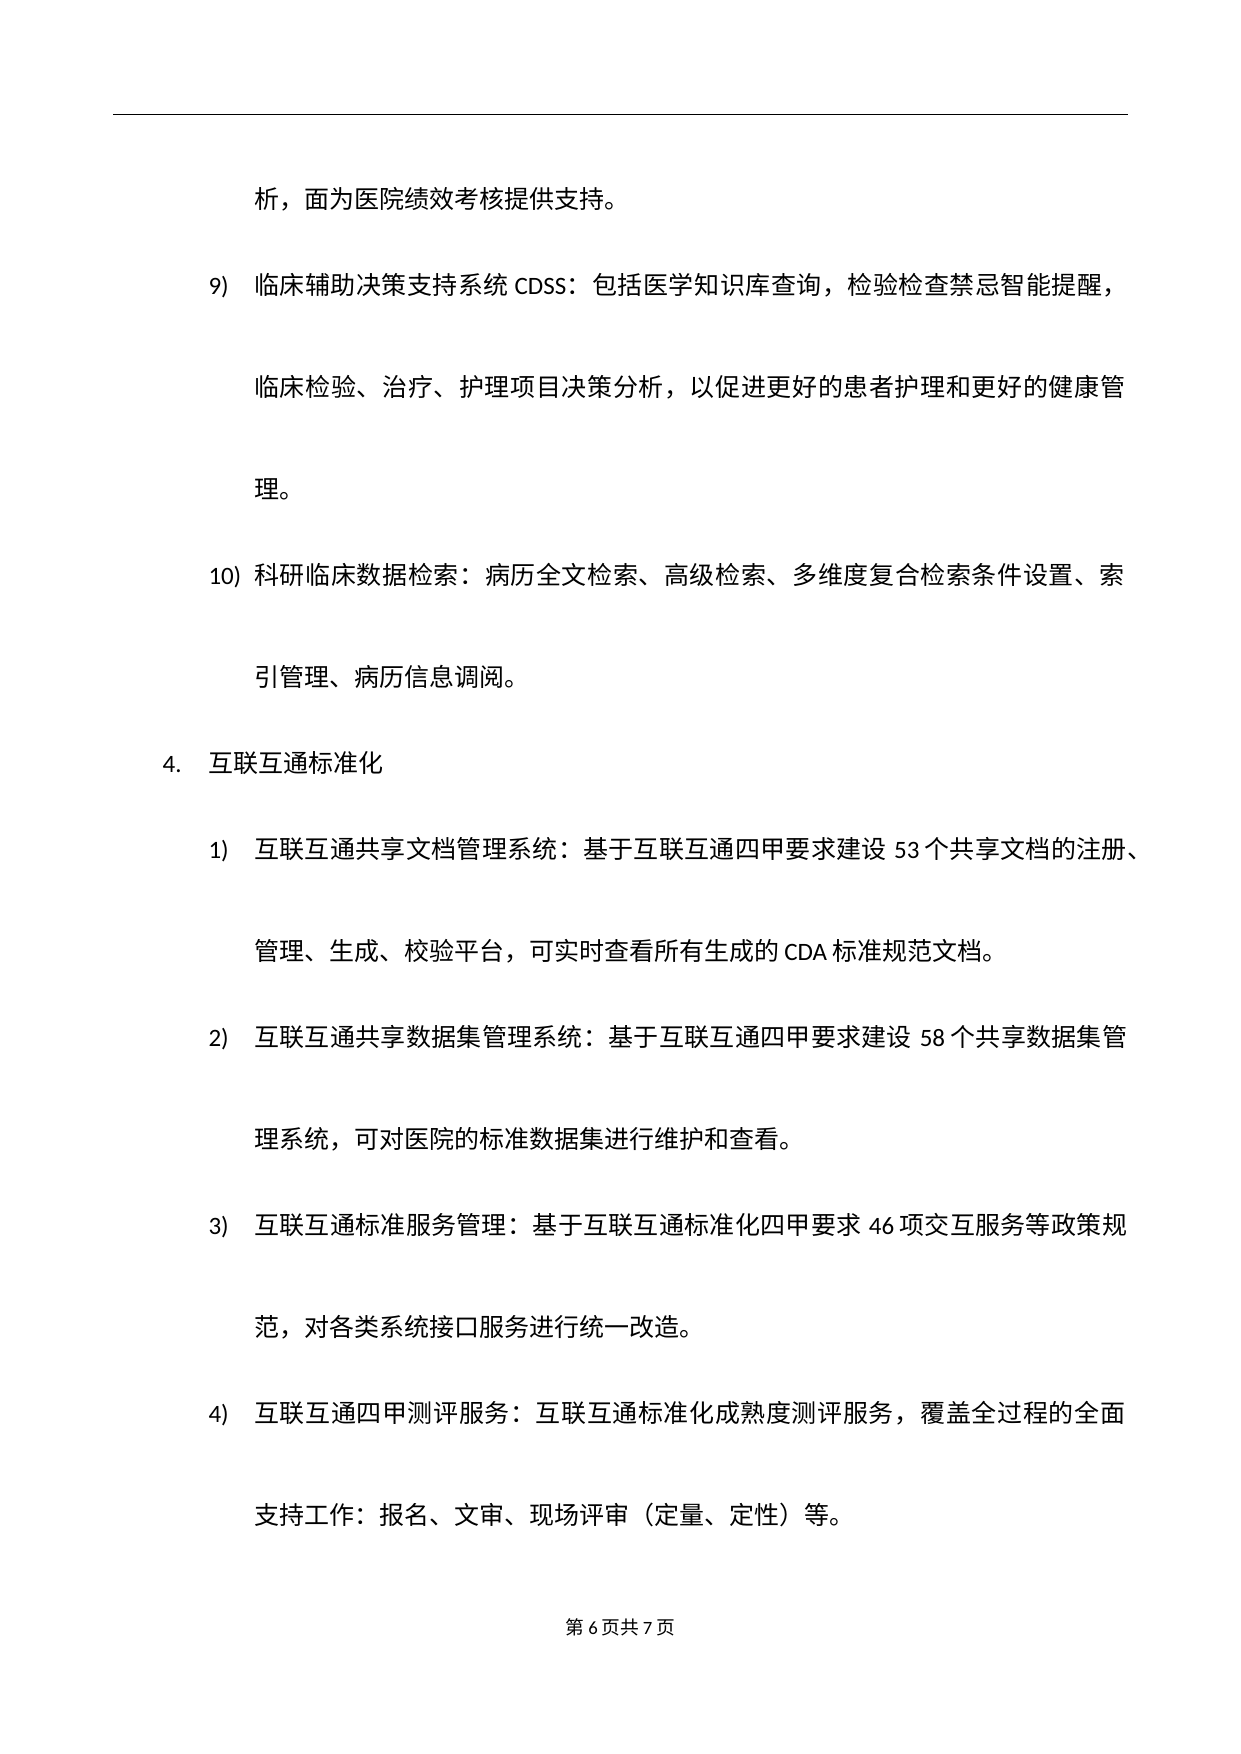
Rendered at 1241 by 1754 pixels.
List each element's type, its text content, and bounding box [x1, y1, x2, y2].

list 科研临床数据检索：病历全文检索、高级检索、多维度复合检索条件设置、索引管理、病历信息调阅。 [208, 540, 1128, 709]
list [208, 164, 1128, 232]
list 互联互通标准服务管理：基于互联互通标准化四甲要求46项交互服务等政策规范，对各类系统接口服务进行统一改造。 [208, 1189, 1128, 1359]
list 互联互通共享文档管理系统：基于互联互通四甲要求建设53个共享文档的注册、管理、生成、校验平台，可实时查看所有生成的CDA标准规范文档。 [208, 814, 1128, 983]
list 互联互通标准化 [162, 728, 1128, 796]
list 临床辅助决策支持系统CDSS：包括医学知识库查询，检验检查禁忌智能提醒，临床检验、治疗、护理项目决策分析，以促进更好的患者护理和更好的健康管理。 [208, 250, 1128, 522]
list 互联互通四甲测评服务：互联互通标准化成熟度测评服务，覆盖全过程的全面支持工作：报名、文审、现场评审（定量、定性）等。 [208, 1377, 1128, 1547]
list 互联互通共享数据集管理系统：基于互联互通四甲要求建设58个共享数据集管理系统，可对医院的标准数据集进行维护和查看。 [208, 1002, 1128, 1171]
